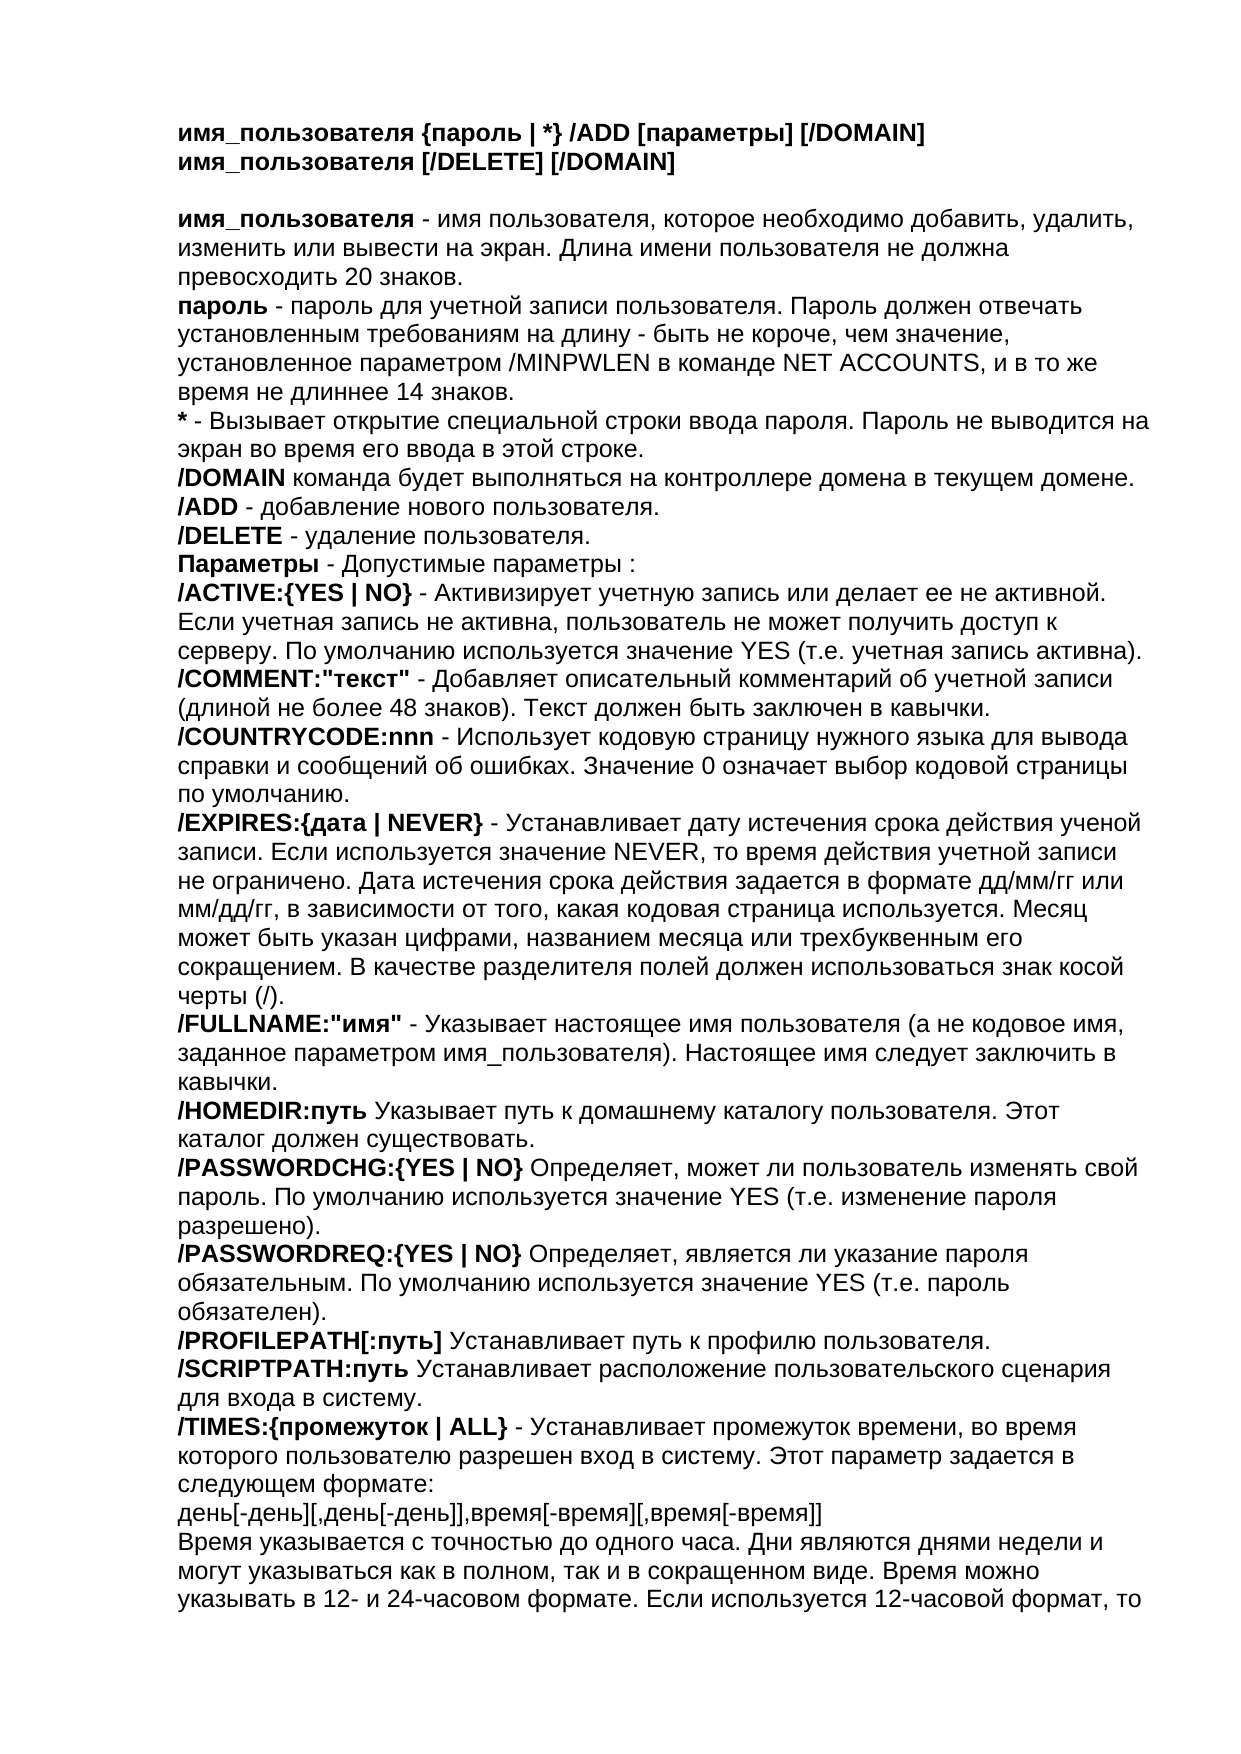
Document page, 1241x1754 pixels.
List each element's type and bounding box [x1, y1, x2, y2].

text [177, 118, 1152, 1613]
